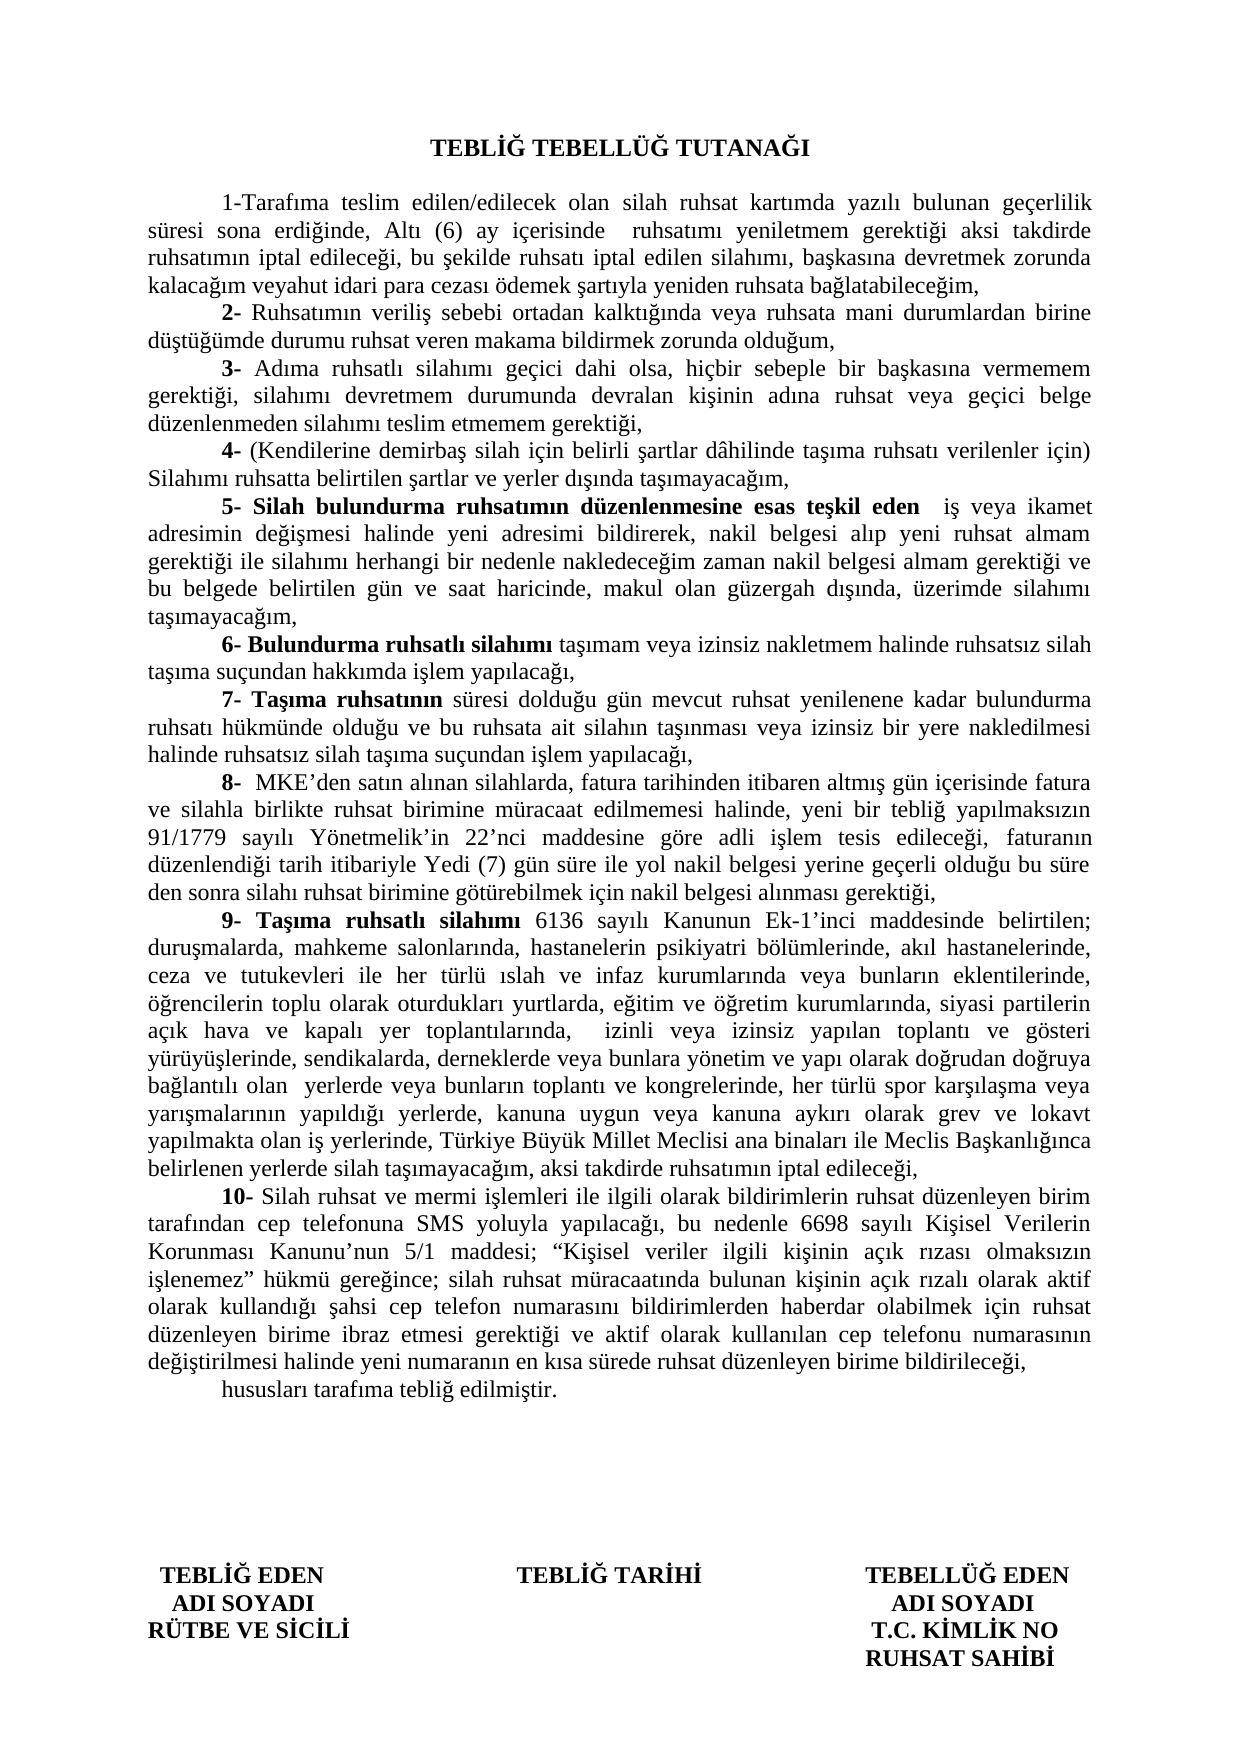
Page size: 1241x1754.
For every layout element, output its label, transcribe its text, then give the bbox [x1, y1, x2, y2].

text 5- Silah bulundurma ruhsatımın düzenlenmesine esas teşkil eden iş veya ikamet adresimin değişmesi halinde yeni adresimi bildirerek, nakil belgesi alıp yeni ruhsat almam gerektiği ile silahımı herhangi bir nedenle nakledeceğim zaman nakil belgesi almam gerektiği ve bu belgede belirtilen gün ve saat haricinde, makul olan güzergah dışında, üzerimde silahımı taşımayacağım, [148, 492, 1093, 630]
text RÜTBE VE SİCİLİ T.C. KİMLİK NO [148, 1616, 1093, 1644]
text 6- Bulundurma ruhsatlı silahımı taşımam veya izinsiz nakletmem halinde ruhsatsız silah taşıma suçundan hakkımda işlem yapılacağı, [148, 630, 1093, 685]
text RUHSAT SAHİBİ [148, 1644, 1093, 1671]
text 9- Taşıma ruhsatlı silahımı 6136 sayılı Kanunun Ek-1’inci maddesinde belirtilen; duruşmalarda, mahkeme salonlarında, hastanelerin psikiyatri bölümlerinde, akıl hastanelerinde, ceza ve tutukevleri ile her türlü ıslah ve infaz kurumlarında veya bunların eklentilerinde, öğrencilerin toplu olarak oturdukları yurtlarda, eğitim ve öğretim kurumlarında, siyasi partilerin açık hava ve kapalı yer toplantılarında, izinli veya izinsiz yapılan toplantı ve gösteri yürüyüşlerinde, sendikalarda, derneklerde veya bunlara yönetim ve yapı olarak doğrudan doğruya bağlantılı olan yerlerde veya bunların toplantı ve kongrelerinde, her türlü spor karşılaşma veya yarışmalarının yapıldığı yerlerde, kanuna uygun veya kanuna aykırı olarak grev ve lokavt yapılmakta olan iş yerlerinde, Türkiye Büyük Millet Meclisi ana binaları ile Meclis Başkanlığınca belirlenen yerlerde silah taşımayacağım, aksi takdirde ruhsatımın iptal edileceği, [148, 906, 1093, 1182]
text 4- (Kendilerine demirbaş silah için belirli şartlar dâhilinde taşıma ruhsatı verilenler için) Silahımı ruhsatta belirtilen şartlar ve yerler dışında taşımayacağım, [148, 436, 1093, 492]
text 7- Taşıma ruhsatının süresi dolduğu gün mevcut ruhsat yenilenene kadar bulundurma ruhsatı hükmünde olduğu ve bu ruhsata ait silahın taşınması veya izinsiz bir yere nakledilmesi halinde ruhsatsız silah taşıma suçundan işlem yapılacağı, [148, 685, 1093, 768]
text 3- Adıma ruhsatlı silahımı geçici dahi olsa, hiçbir sebeple bir başkasına vermemem gerektiği, silahımı devretmem durumunda devralan kişinin adına ruhsat veya geçici belge düzenlenmeden silahımı teslim etmemem gerektiği, [148, 354, 1093, 436]
text hususları tarafıma tebliğ edilmiştir. [148, 1375, 1093, 1403]
text TEBLİĞ TEBELLÜĞ TUTANAĞI [148, 133, 1093, 162]
text 8- MKE’den satın alınan silahlarda, fatura tarihinden itibaren altmış gün içerisinde fatura ve silahla birlikte ruhsat birimine müracaat edilmemesi halinde, yeni bir tebliğ yapılmaksızın 91/1779 sayılı Yönetmelik’in 22’nci maddesine göre adli işlem tesis edileceği, faturanın düzenlendiği tarih itibariyle Yedi (7) gün süre ile yol nakil belgesi yerine geçerli olduğu bu süre den sonra silahı ruhsat birimine götürebilmek için nakil belgesi alınması gerektiği, [148, 768, 1093, 906]
text 2- Ruhsatımın veriliş sebebi ortadan kalktığında veya ruhsata mani durumlardan birine düştüğümde durumu ruhsat veren makama bildirmek zorunda olduğum, [148, 298, 1093, 354]
text 10- Silah ruhsat ve mermi işlemleri ile ilgili olarak bildirimlerin ruhsat düzenleyen birim tarafından cep telefonuna SMS yoluyla yapılacağı, bu nedenle 6698 sayılı Kişisel Verilerin Korunması Kanunu’nun 5/1 maddesi; “Kişisel veriler ilgili kişinin açık rızası olmaksızın işlenemez” hükmü gereğince; silah ruhsat müracaatında bulunan kişinin açık rızalı olarak aktif olarak kullandığı şahsi cep telefon numarasını bildirimlerden haberdar olabilmek için ruhsat düzenleyen birime ibraz etmesi gerektiği ve aktif olarak kullanılan cep telefonu numarasının değiştirilmesi halinde yeni numaranın en kısa sürede ruhsat düzenleyen birime bildirileceği, [148, 1182, 1093, 1375]
text TEBLİĞ EDEN TEBLİĞ TARİHİ TEBELLÜĞ EDEN [148, 1561, 1093, 1588]
text ADI SOYADI ADI SOYADI [148, 1588, 1093, 1616]
text 1-Tarafıma teslim edilen/edilecek olan silah ruhsat kartımda yazılı bulunan geçerlilik süresi sona erdiğinde, Altı (6) ay içerisinde ruhsatımı yeniletmem gerektiği aksi takdirde ruhsatımın iptal edileceği, bu şekilde ruhsatı iptal edilen silahımı, başkasına devretmek zorunda kalacağım veyahut idari para cezası ödemek şartıyla yeniden ruhsata bağlatabileceğim, [148, 188, 1093, 298]
